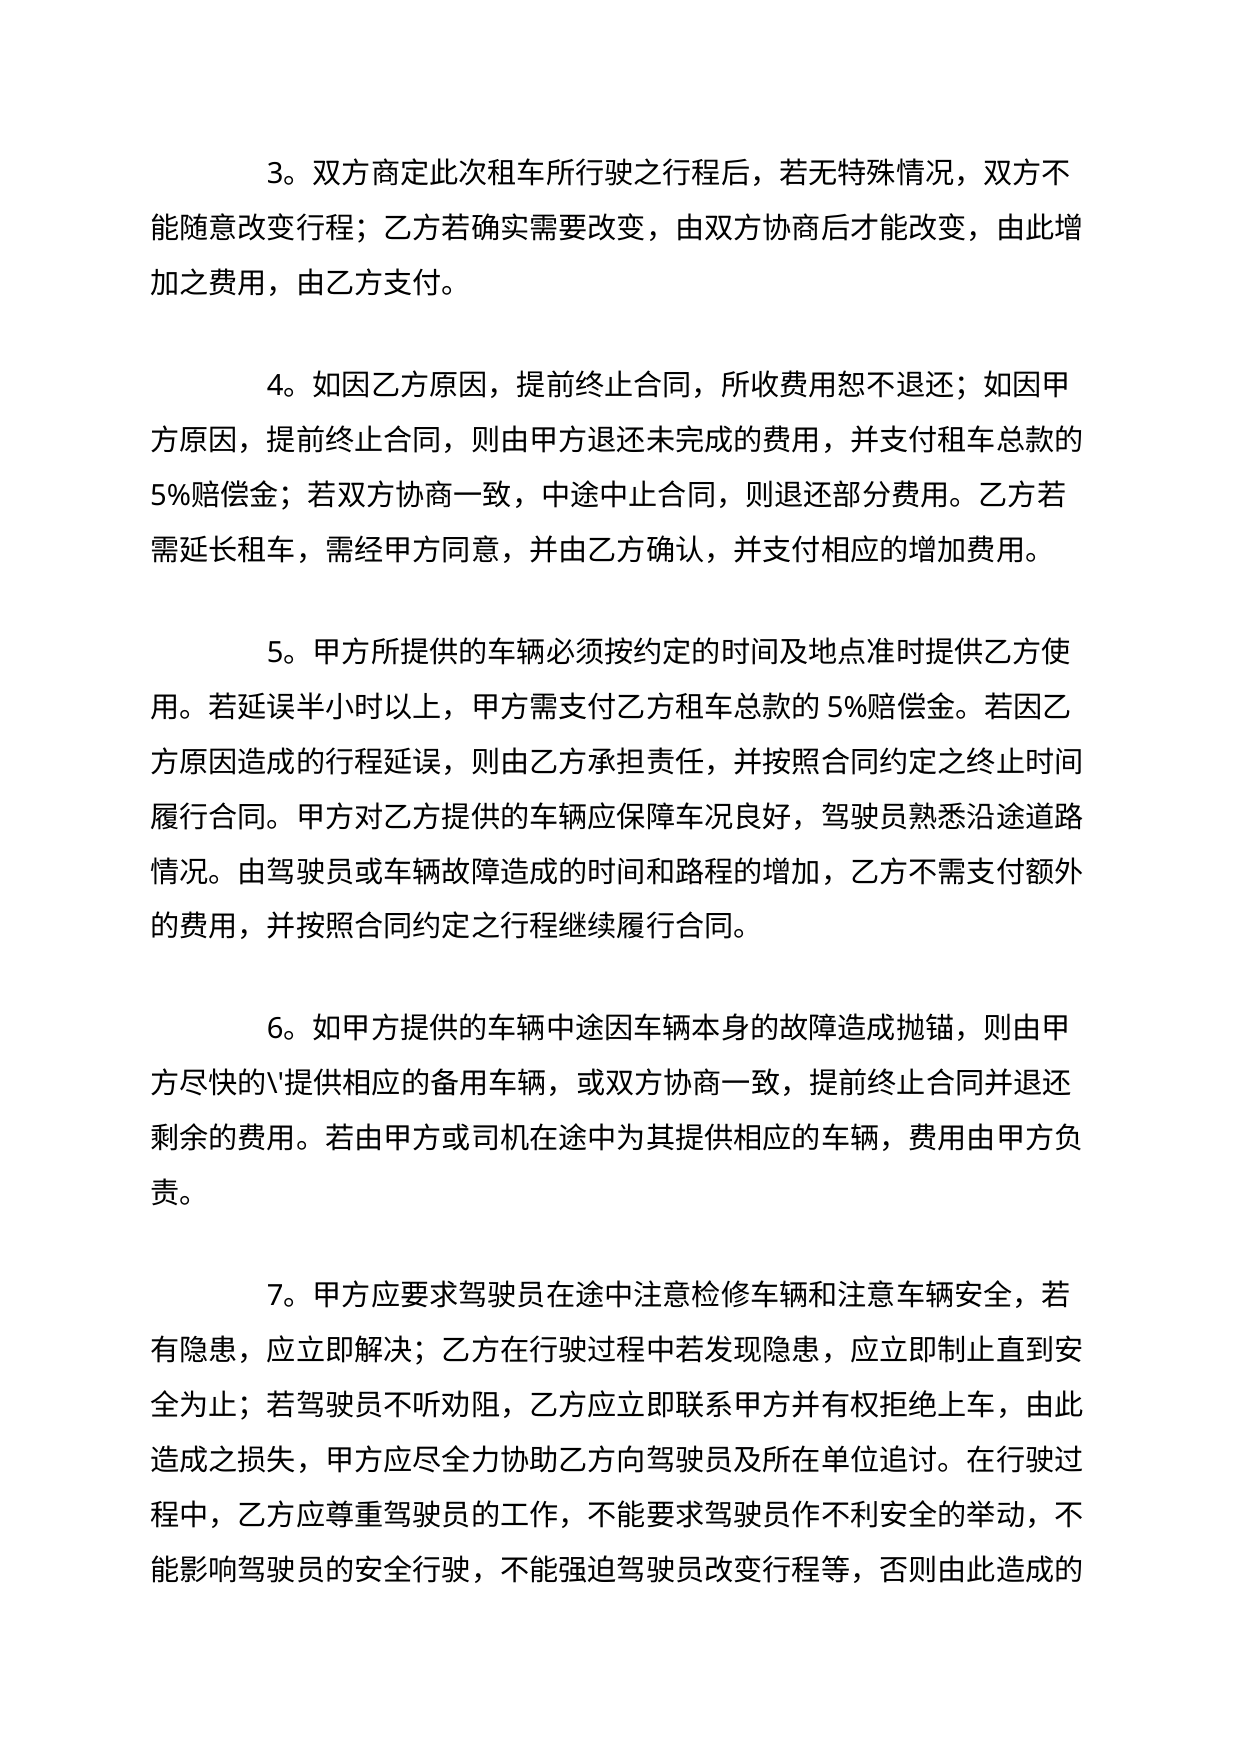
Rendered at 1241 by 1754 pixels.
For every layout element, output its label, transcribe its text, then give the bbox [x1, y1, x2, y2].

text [150, 1271, 1090, 1588]
text 3。双方商定此次租车所行驶之行程后，若无特殊情况，双方不能随意改变行程；乙方若确实需要改变，由双方协商后才能改变，由此增加之费用，由乙方支付。 [150, 150, 1090, 302]
text 6。如甲方提供的车辆中途因车辆本身的故障造成抛锚，则由甲方尽快的\'提供相应的备用车辆，或双方协商一致，提前终止合同并退还剩余的费用。若由甲方或司机在途中为其提供相应的车辆，费用由甲方负责。 [150, 1005, 1090, 1212]
text 5。甲方所提供的车辆必须按约定的时间及地点准时提供乙方使用。若延误半小时以上，甲方需支付乙方租车总款的5%赔偿金。若因乙方原因造成的行程延误，则由乙方承担责任，并按照合同约定之终止时间履行合同。甲方对乙方提供的车辆应保障车况良好，驾驶员熟悉沿途道路情况。由驾驶员或车辆故障造成的时间和路程的增加，乙方不需支付额外的费用，并按照合同约定之行程继续履行合同。 [150, 628, 1090, 945]
text 4。如因乙方原因，提前终止合同，所收费用恕不退还；如因甲方原因，提前终止合同，则由甲方退还未完成的费用，并支付租车总款的5%赔偿金；若双方协商一致，中途中止合同，则退还部分费用。乙方若需延长租车，需经甲方同意，并由乙方确认，并支付相应的增加费用。 [150, 362, 1090, 569]
